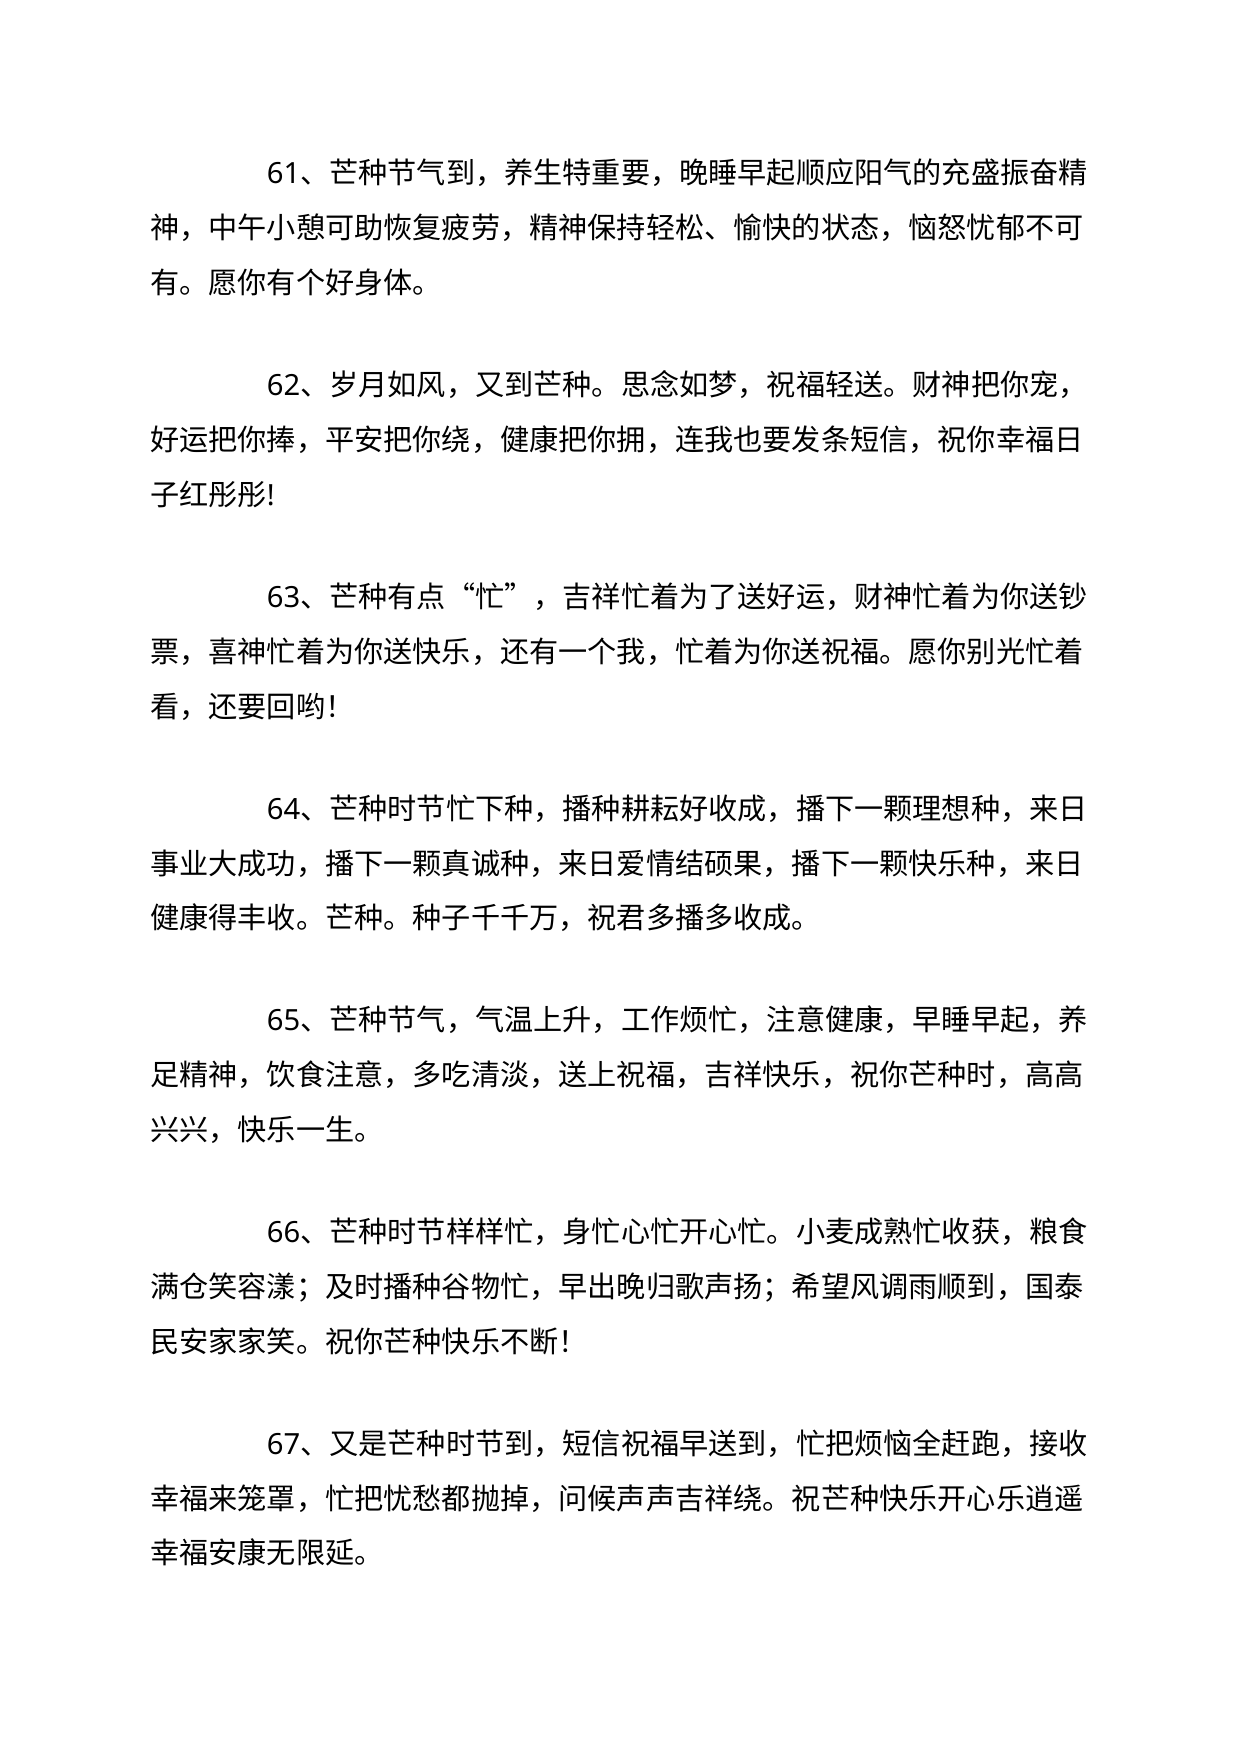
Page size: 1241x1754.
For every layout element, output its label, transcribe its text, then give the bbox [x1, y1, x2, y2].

text 64、芒种时节忙下种，播种耕耘好收成，播下一颗理想种，来日事业大成功，播下一颗真诚种，来日爱情结硕果，播下一颗快乐种，来日健康得丰收。芒种。种子千千万，祝君多播多收成。 [150, 785, 1090, 937]
text 62、岁月如风，又到芒种。思念如梦，祝福轻送。财神把你宠，好运把你捧，平安把你绕，健康把你拥，连我也要发条短信，祝你幸福日子红彤彤! [150, 362, 1090, 514]
text 63、芒种有点“忙”，吉祥忙着为了送好运，财神忙着为你送钞票，喜神忙着为你送快乐，还有一个我，忙着为你送祝福。愿你别光忙着看，还要回哟！ [150, 573, 1090, 726]
text 65、芒种节气，气温上升，工作烦忙，注意健康，早睡早起，养足精神，饮食注意，多吃清淡，送上祝福，吉祥快乐，祝你芒种时，高高兴兴，快乐一生。 [150, 997, 1090, 1149]
text 67、又是芒种时节到，短信祝福早送到，忙把烦恼全赶跑，接收幸福来笼罩，忙把忧愁都抛掉，问候声声吉祥绕。祝芒种快乐开心乐逍遥幸福安康无限延。 [150, 1420, 1090, 1572]
text 66、芒种时节样样忙，身忙心忙开心忙。小麦成熟忙收获，粮食满仓笑容漾；及时播种谷物忙，早出晚归歌声扬；希望风调雨顺到，国泰民安家家笑。祝你芒种快乐不断！ [150, 1208, 1090, 1361]
text 61、芒种节气到，养生特重要，晚睡早起顺应阳气的充盛振奋精神，中午小憩可助恢复疲劳，精神保持轻松、愉快的状态，恼怒忧郁不可有。愿你有个好身体。 [150, 150, 1090, 302]
